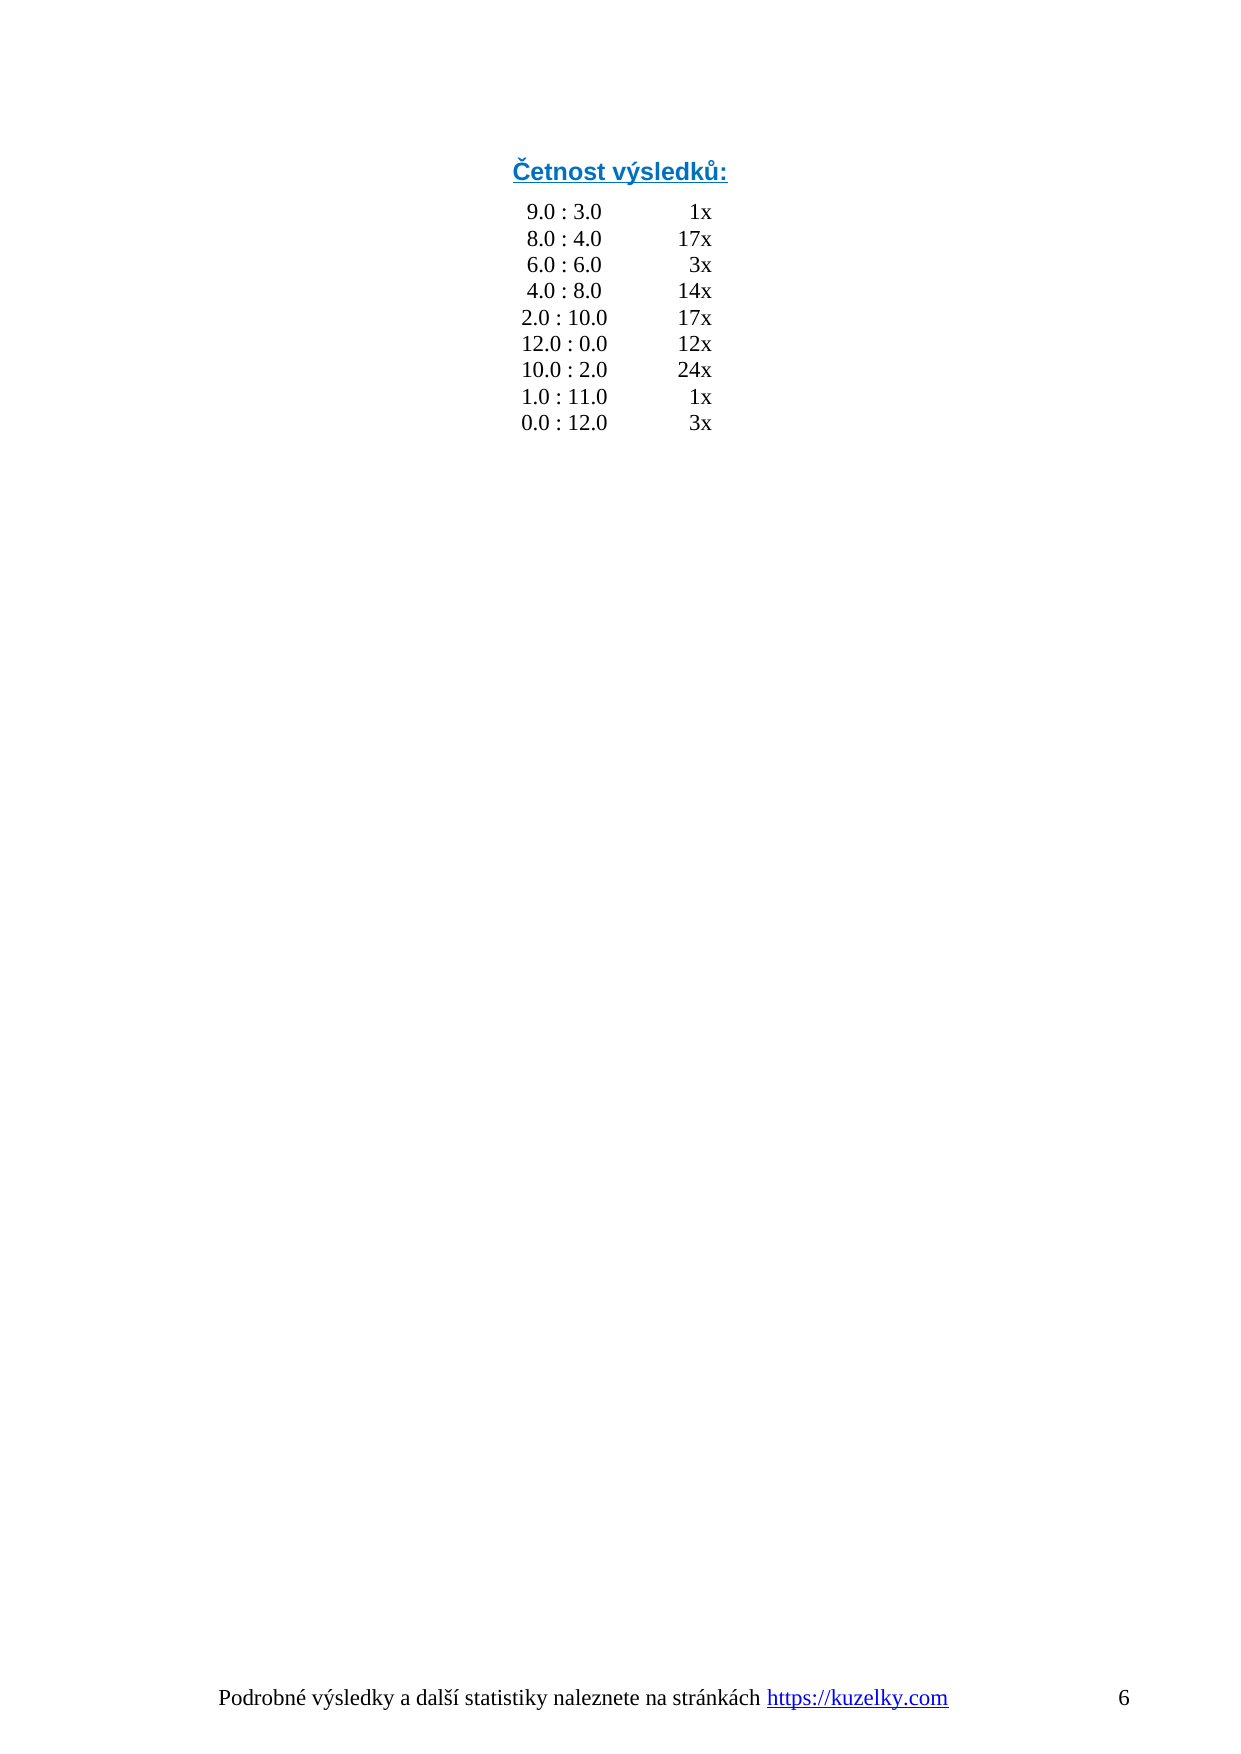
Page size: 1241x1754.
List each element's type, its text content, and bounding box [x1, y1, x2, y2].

text 0.0 : 12.0 3x [106, 409, 1134, 435]
text 6.0 : 6.0 3x [106, 251, 1134, 277]
text 8.0 : 4.0 17x [106, 224, 1134, 251]
text 1.0 : 11.0 1x [106, 383, 1134, 409]
text 10.0 : 2.0 24x [106, 356, 1134, 383]
text 9.0 : 3.0 1x [106, 198, 1134, 224]
text 4.0 : 8.0 14x [106, 277, 1134, 304]
text Četnost výsledků: [94, 157, 1145, 186]
text 12.0 : 0.0 12x [106, 330, 1134, 356]
text 2.0 : 10.0 17x [106, 304, 1134, 330]
